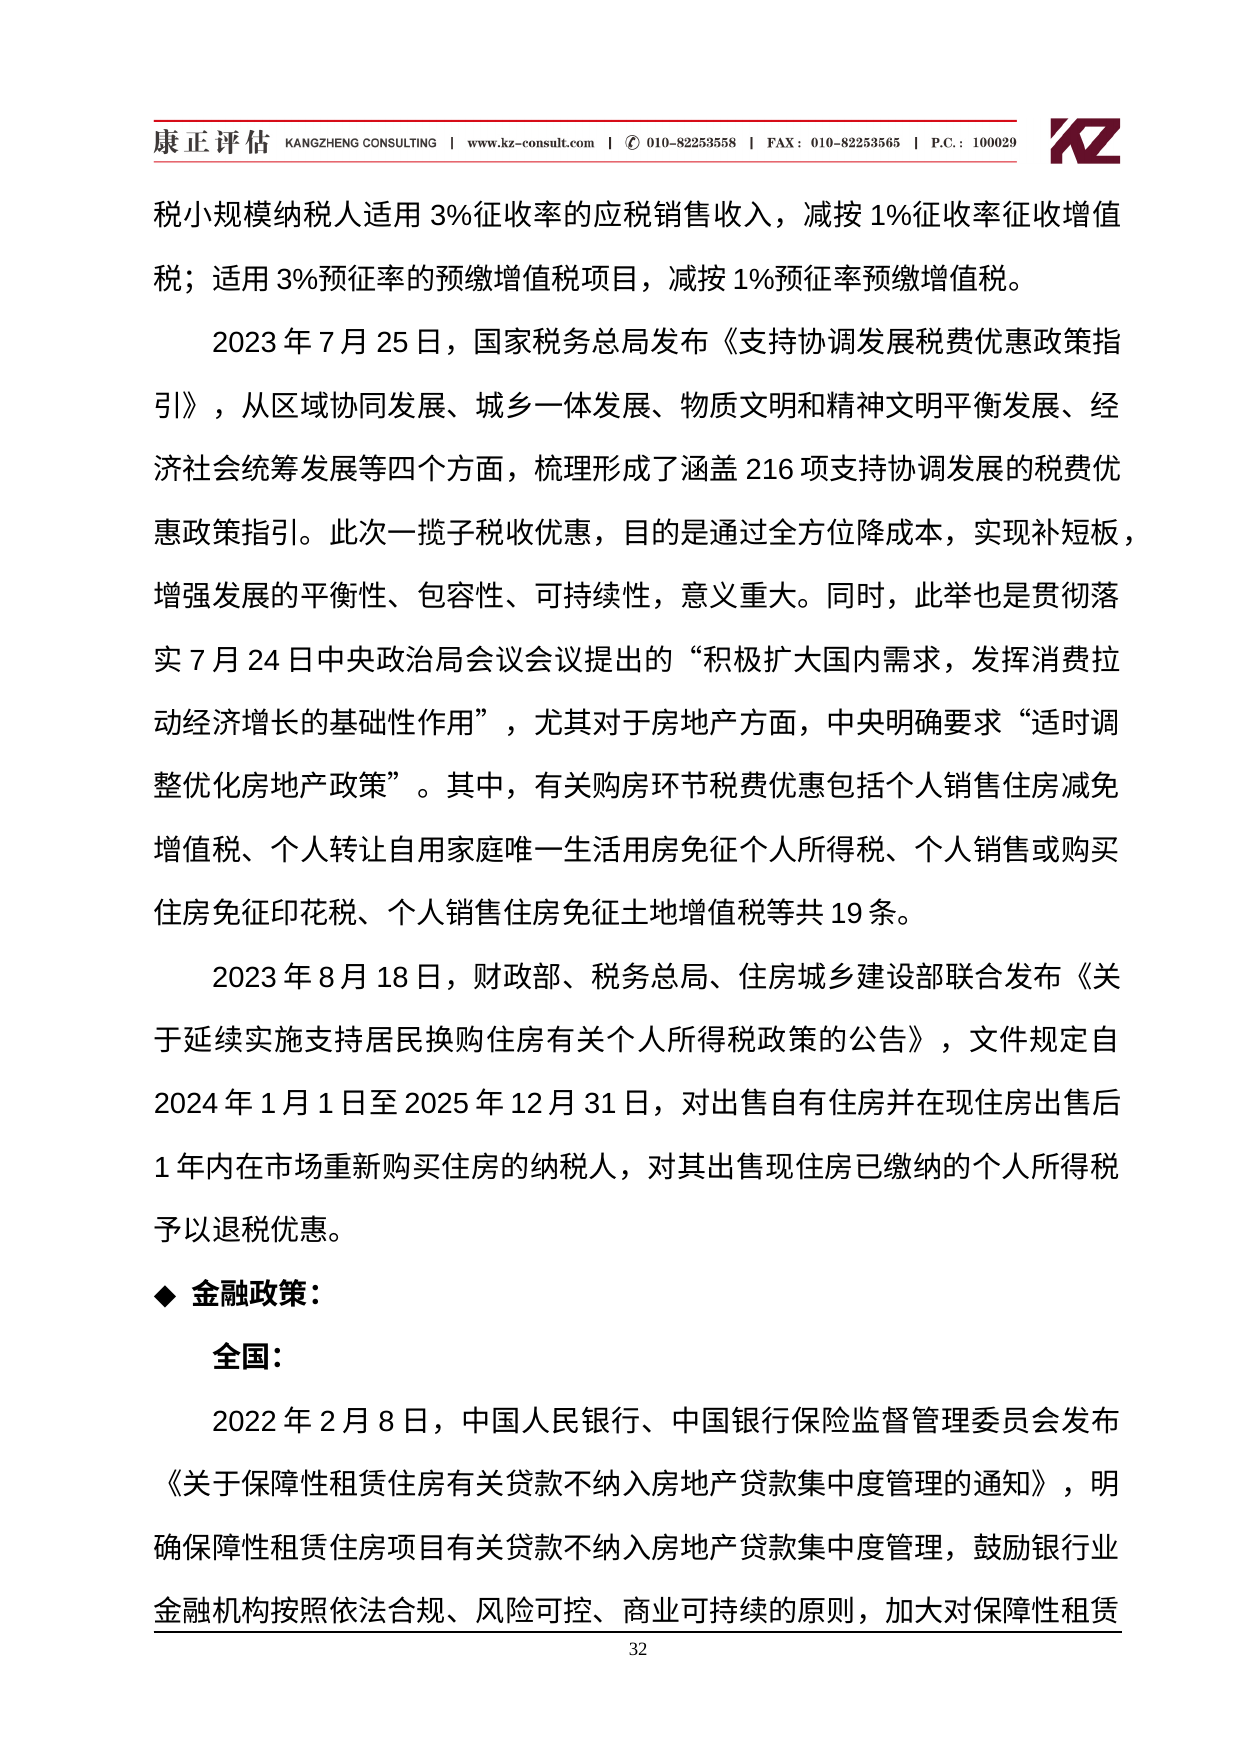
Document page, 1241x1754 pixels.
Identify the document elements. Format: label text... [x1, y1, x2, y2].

text 2023年7月25日，国家税务总局发布《支持协调发展税费优惠政策指引》，从区域协同发展、城乡一体发展、物质文明和精神文明平衡发展、经济社会统筹发展等四个方面，梳理形成了涵盖216项支持协调发展的税费优惠政策指引。此次一揽子税收优惠，目的是通过全方位降成本，实现补短板，增强发展的平衡性、包容性、可持续性，意义重大。同时，此举也是贯彻落实7月24日中央政治局会议会议提出的“积极扩大国内需求，发挥消费拉动经济增长的基础性作用”，尤其对于房地产方面，中央明确要求“适时调整优化房地产政策”。其中，有关购房环节税费优惠包括个人销售住房减免增值税、个人转让自用家庭唯一生活用房免征个人所得税、个人销售或购买住房免征印花税、个人销售住房免征土地增值税等共19条。 [153, 319, 1122, 932]
picture [153, 118, 1121, 164]
text ◆ 金融政策： [153, 1270, 1122, 1313]
text 全国： [153, 1334, 1122, 1376]
text 2023年8月18日，财政部、税务总局、住房城乡建设部联合发布《关于延续实施支持居民换购住房有关个人所得税政策的公告》，文件规定自2024年1月1日至2025年12月31日，对出售自有住房并在现住房出售后1年内在市场重新购买住房的纳税人，对其出售现住房已缴纳的个人所得税予以退税优惠。 [153, 953, 1122, 1249]
